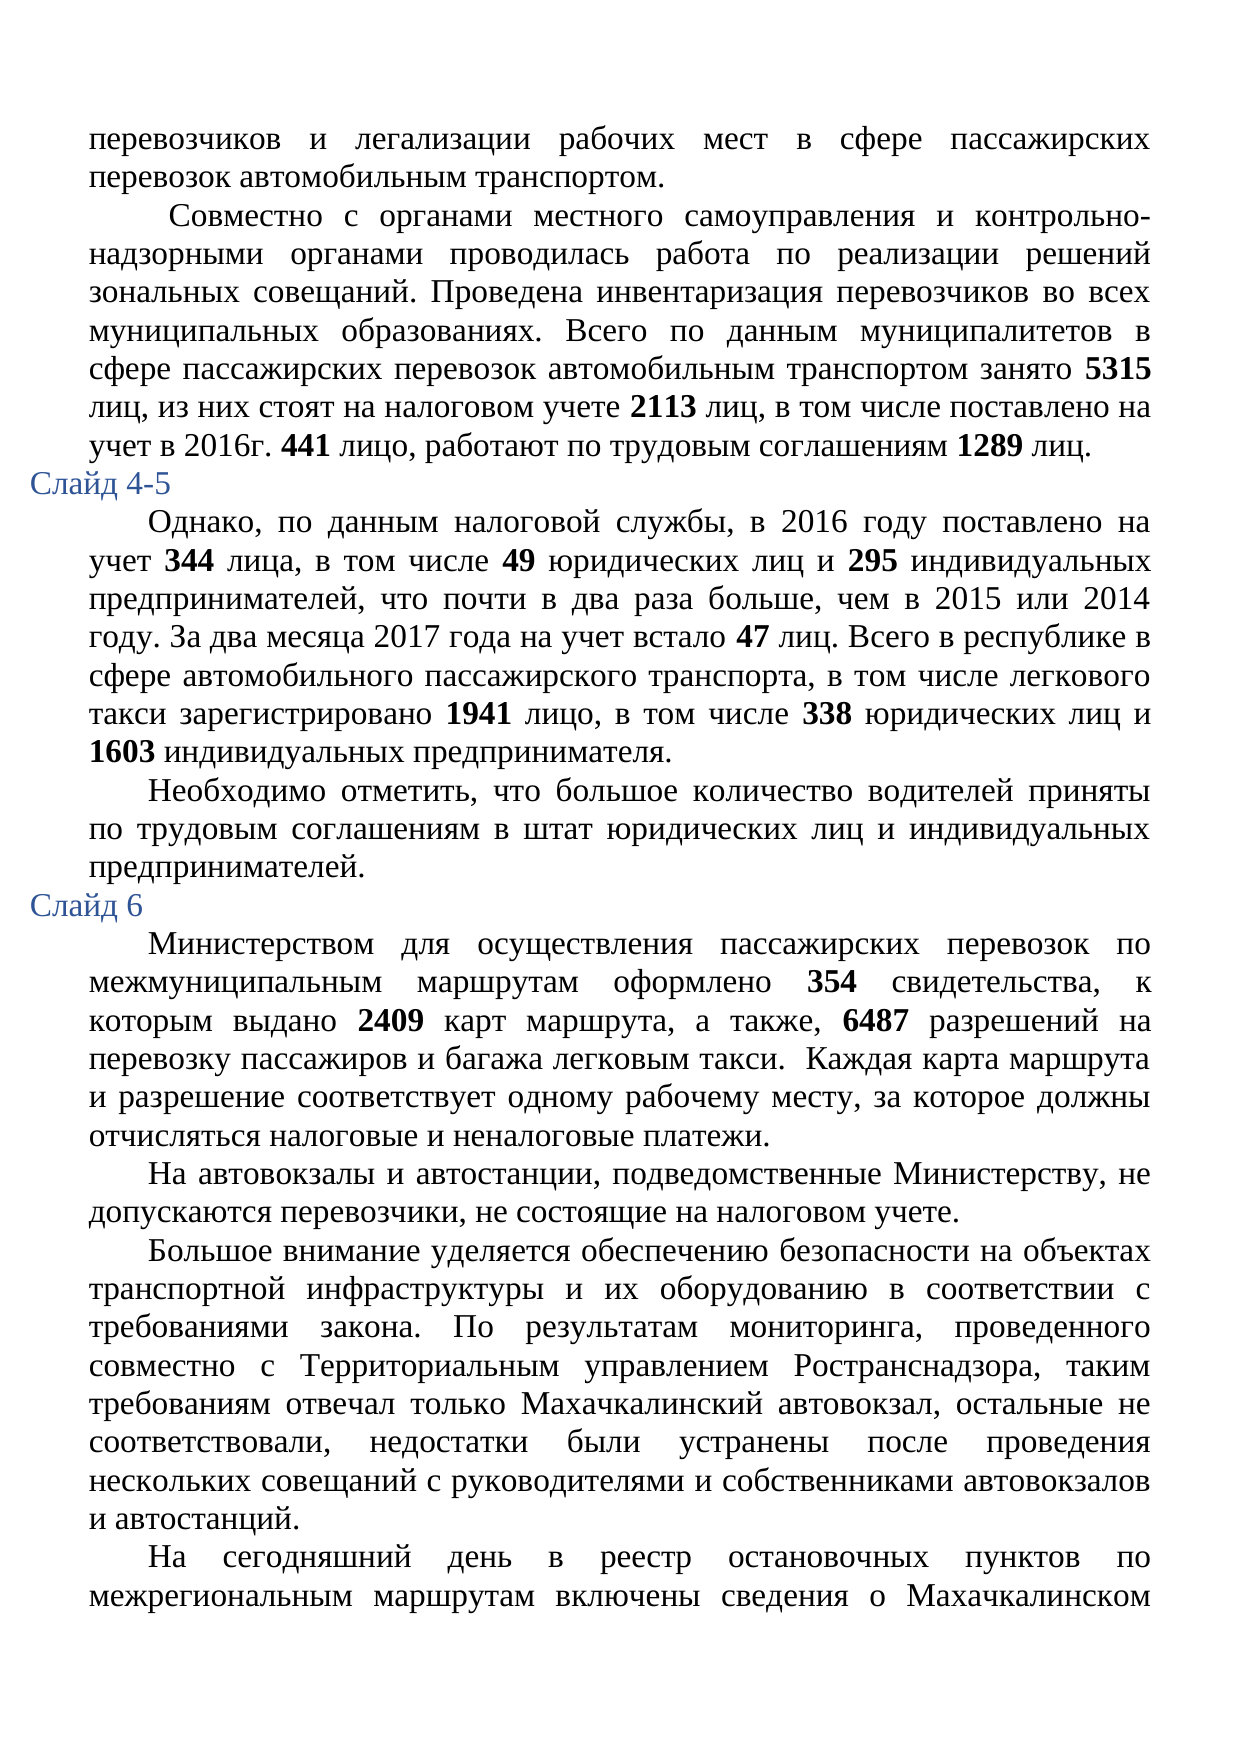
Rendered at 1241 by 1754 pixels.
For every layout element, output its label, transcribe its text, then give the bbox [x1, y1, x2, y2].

text Однако, по данным налоговой службы, в 2016 году поставлено на учет 344 лица, в том числе 49 юридических лиц и 295 индивидуальных предпринимателей, что почти в два раза больше, чем в 2015 или 2014 году. За два месяца 2017 года на учет встало 47 лиц. Всего в республике в сфере автомобильного пассажирского транспорта, в том числе легкового такси зарегистрировано 1941 лицо, в том числе 338 юридических лиц и 1603 индивидуальных предпринимателя. [88, 501, 1152, 770]
text На автовокзалы и автостанции, подведомственные Министерству, не допускаются перевозчики, не состоящие на налоговом учете. [88, 1153, 1152, 1230]
text Министерством для осуществления пассажирских перевозок по межмуниципальным маршрутам оформлено 354 свидетельства, к которым выдано 2409 карт маршрута, а также, 6487 разрешений на перевозку пассажиров и багажа легковым такси. Каждая карта маршрута и разрешение соответствует одному рабочему месту, за которое должны отчисляться налоговые и неналоговые платежи. [88, 923, 1152, 1153]
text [88, 1536, 1152, 1613]
text Слайд 6 [29, 885, 1152, 923]
text Большое внимание уделяется обеспечению безопасности на объектах транспортной инфраструктуры и их оборудованию в соответствии с требованиями закона. По результатам мониторинга, проведенного совместно с Территориальным управлением Ространснадзора, таким требованиям отвечал только Махачкалинский автовокзал, остальные не соответствовали, недостатки были устранены после проведения нескольких совещаний с руководителями и собственниками автовокзалов и автостанций. [88, 1230, 1152, 1536]
text Совместно с органами местного самоуправления и контрольно-надзорными органами проводилась работа по реализации решений зональных совещаний. Проведена инвентаризация перевозчиков во всех муниципальных образованиях. Всего по данным муниципалитетов в сфере пассажирских перевозок автомобильным транспортом занято 5315 лиц, из них стоят на налоговом учете 2113 лиц, в том числе поставлено на учет в 2016г. 441 лицо, работают по трудовым соглашениям 1289 лиц. [88, 195, 1152, 463]
text Необходимо отметить, что большое количество водителей приняты по трудовым соглашениям в штат юридических лиц и индивидуальных предпринимателей. [88, 770, 1152, 885]
text Слайд 4-5 [29, 463, 1152, 501]
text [88, 118, 1152, 195]
